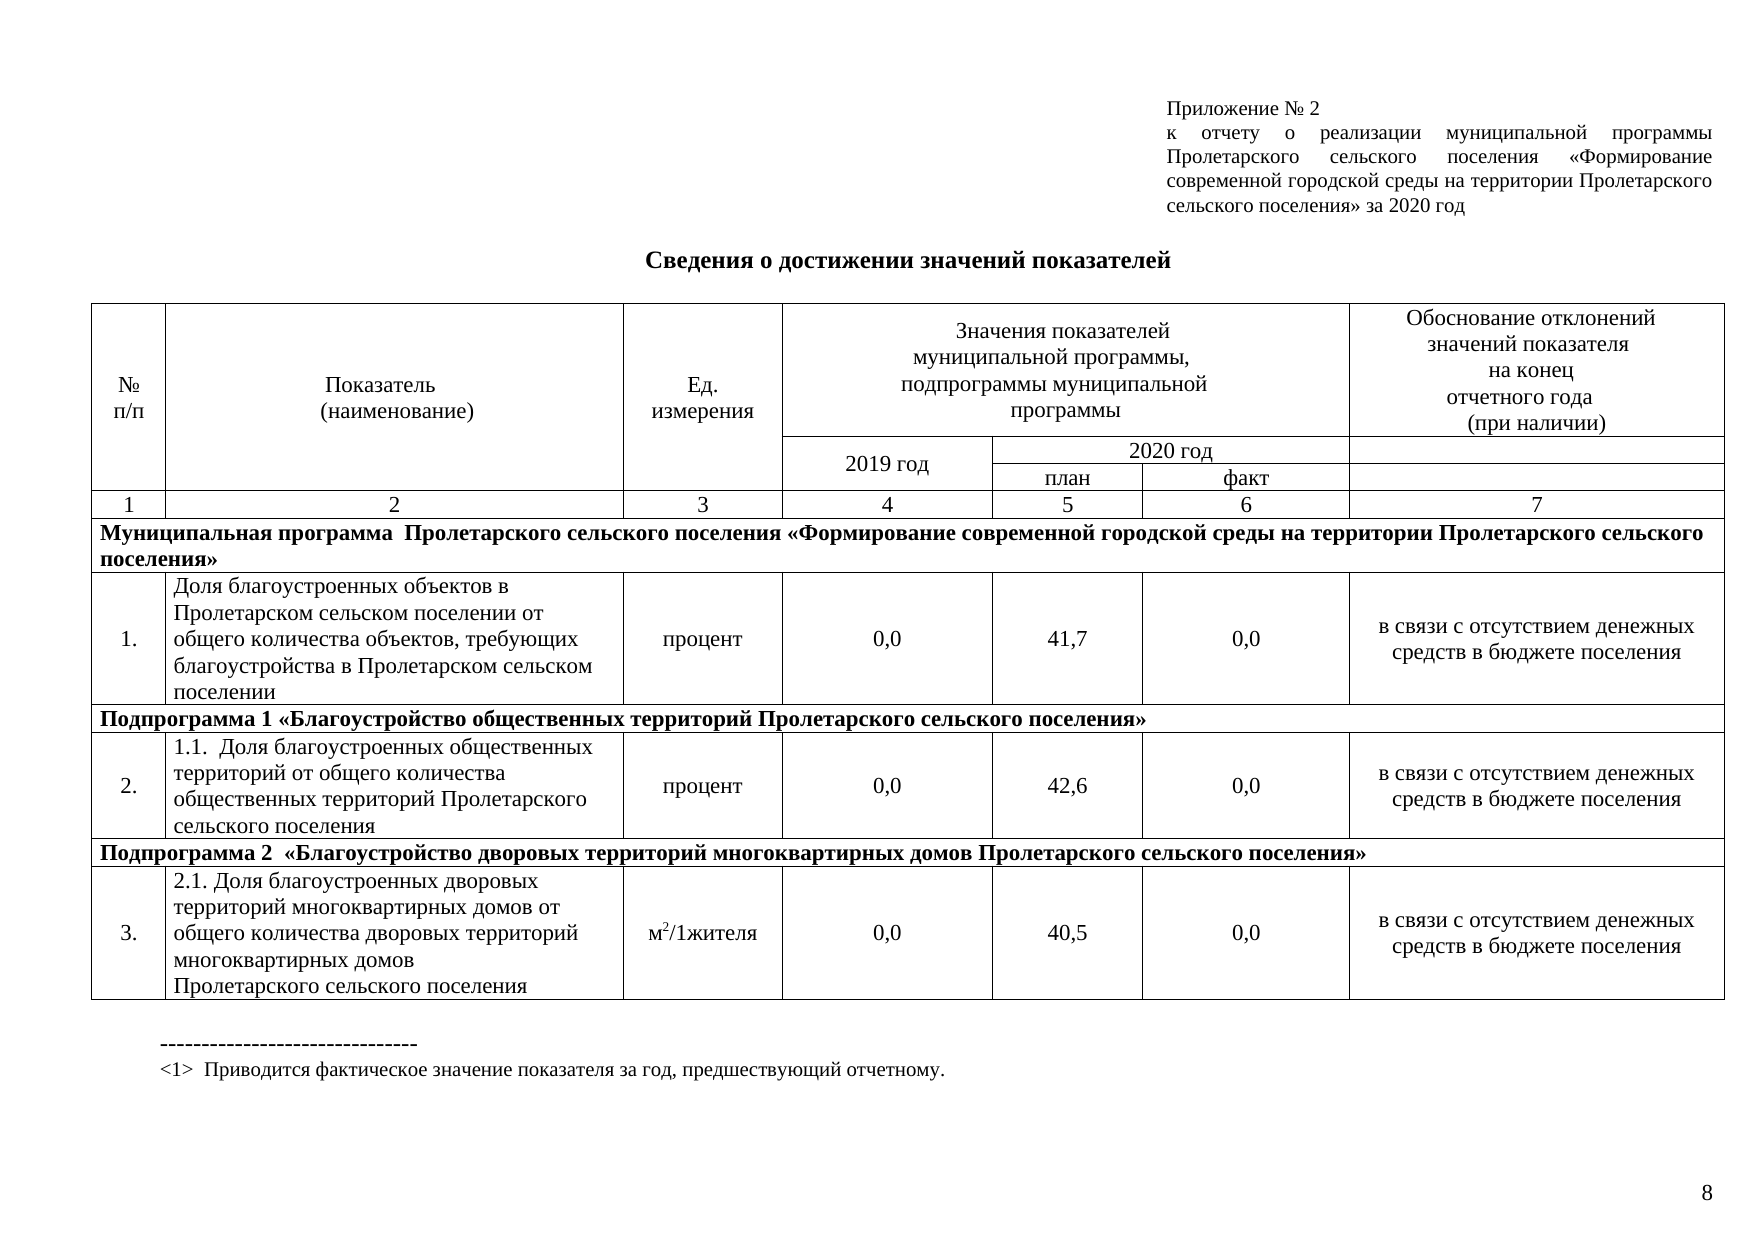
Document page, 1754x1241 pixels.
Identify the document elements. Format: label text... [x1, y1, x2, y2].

table_cell 41,7 [993, 573, 1142, 704]
text ------------------------------- [103, 1028, 1713, 1057]
table_cell в связи с отсутствием денежных средств в бюджете поселения [1350, 867, 1724, 998]
table_header Ед. измерения [624, 304, 782, 490]
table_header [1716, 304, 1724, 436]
text <1> Приводится фактическое значение показателя за год, предшествующий отчетному. [103, 1057, 1713, 1081]
table_cell 0,0 [1143, 733, 1349, 838]
table_cell 1.1. Доля благоустроенных общественных территорий от общего количества общественных территорий Пролетарского сельского поселения [166, 733, 623, 838]
table_cell 7 [1350, 491, 1724, 518]
table_header Показатель (наименование) [166, 304, 623, 490]
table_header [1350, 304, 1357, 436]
table_cell [1350, 464, 1724, 490]
table_cell процент [624, 573, 782, 704]
table_cell [1350, 437, 1724, 463]
table_cell м2/1жителя [624, 867, 782, 998]
table_cell 2. [92, 733, 165, 838]
table_cell 2019 год [783, 437, 992, 490]
table_cell 3 [624, 491, 782, 518]
table_cell 42,6 [993, 733, 1142, 838]
table_cell в связи с отсутствием денежных средств в бюджете поселения [1350, 733, 1724, 838]
table_header Значения показателей муниципальной программы, подпрограммы муниципальной программы [783, 304, 1349, 436]
table_cell 40,5 [993, 867, 1142, 998]
table_cell 1. [92, 573, 165, 704]
table_cell 3. [92, 867, 165, 998]
table_cell 0,0 [783, 867, 992, 998]
table_cell в связи с отсутствием денежных средств в бюджете поселения [1350, 573, 1724, 704]
table_cell 1 [92, 491, 165, 518]
text Сведения о достижении значений показателей [103, 245, 1713, 274]
text к отчету о реализации муниципальной программы Пролетарского сельского поселения «Формирование современной городской среды на территории Пролетарского сельского поселения» за 2020 год [1166, 120, 1713, 217]
table_header № п/п [92, 304, 165, 490]
table_cell 2.1. Доля благоустроенных дворовых территорий многоквартирных домов от общего количества дворовых территорий многоквартирных домов Пролетарского сельского поселения [166, 867, 623, 998]
table_cell 0,0 [1143, 867, 1349, 998]
table_cell 0,0 [783, 733, 992, 838]
table_cell Муниципальная программа Пролетарского сельского поселения «Формирование современной городской среды на территории Пролетарского сельского поселения» [92, 519, 1724, 572]
table_cell 0,0 [783, 573, 992, 704]
table_cell Доля благоустроенных объектов в Пролетарском сельском поселении от общего количества объектов, требующих благоустройства в Пролетарском сельском поселении [166, 573, 623, 704]
table_cell Подпрограмма 2 «Благоустройство дворовых территорий многоквартирных домов Пролетарского сельского поселения» [92, 839, 1724, 866]
table_cell Подпрограмма 1 «Благоустройство общественных территорий Пролетарского сельского поселения» [92, 705, 1724, 732]
table_cell процент [624, 733, 782, 838]
table_cell 4 [783, 491, 992, 518]
table_cell 2 [166, 491, 623, 518]
text Приложение № 2 [1166, 96, 1713, 120]
table_cell 0,0 [1143, 573, 1349, 704]
